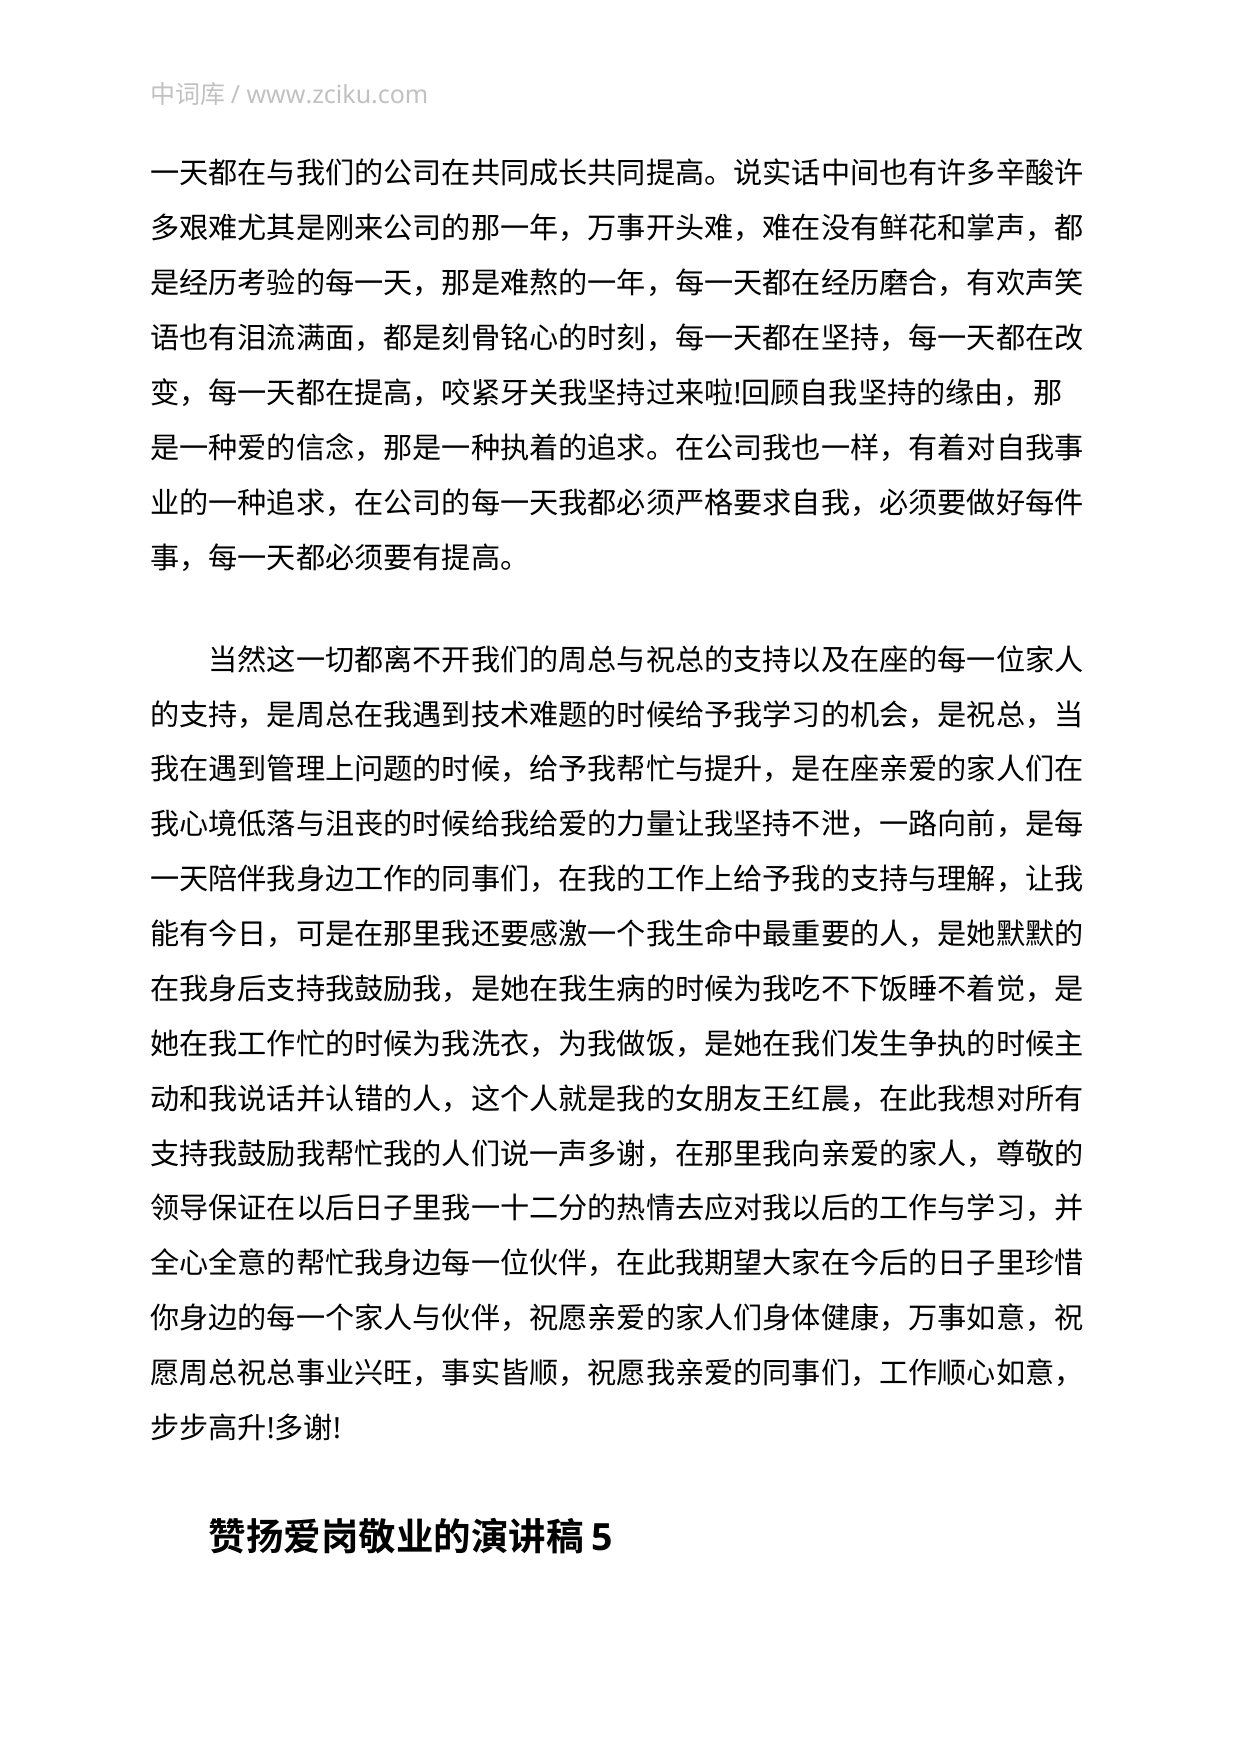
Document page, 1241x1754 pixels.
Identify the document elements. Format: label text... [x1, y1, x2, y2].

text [150, 150, 1090, 577]
text 当然这一切都离不开我们的周总与祝总的支持以及在座的每一位家人的支持，是周总在我遇到技术难题的时候给予我学习的机会，是祝总，当我在遇到管理上问题的时候，给予我帮忙与提升，是在座亲爱的家人们在我心境低落与沮丧的时候给我给爱的力量让我坚持不泄，一路向前，是每一天陪伴我身边工作的同事们，在我的工作上给予我的支持与理解，让我能有今日，可是在那里我还要感激一个我生命中最重要的人，是她默默的在我身后支持我鼓励我，是她在我生病的时候为我吃不下饭睡不着觉，是她在我工作忙的时候为我洗衣，为我做饭，是她在我们发生争执的时候主动和我说话并认错的人，这个人就是我的女朋友王红晨，在此我想对所有支持我鼓励我帮忙我的人们说一声多谢，在那里我向亲爱的家人，尊敬的领导保证在以后日子里我一十二分的热情去应对我以后的工作与学习，并全心全意的帮忙我身边每一位伙伴，在此我期望大家在今后的日子里珍惜你身边的每一个家人与伙伴，祝愿亲爱的家人们身体健康，万事如意，祝愿周总祝总事业兴旺，事实皆顺，祝愿我亲爱的同事们，工作顺心如意，步步高升!多谢! [150, 636, 1090, 1447]
text 赞扬爱岗敬业的演讲稿5 [150, 1507, 1090, 1561]
